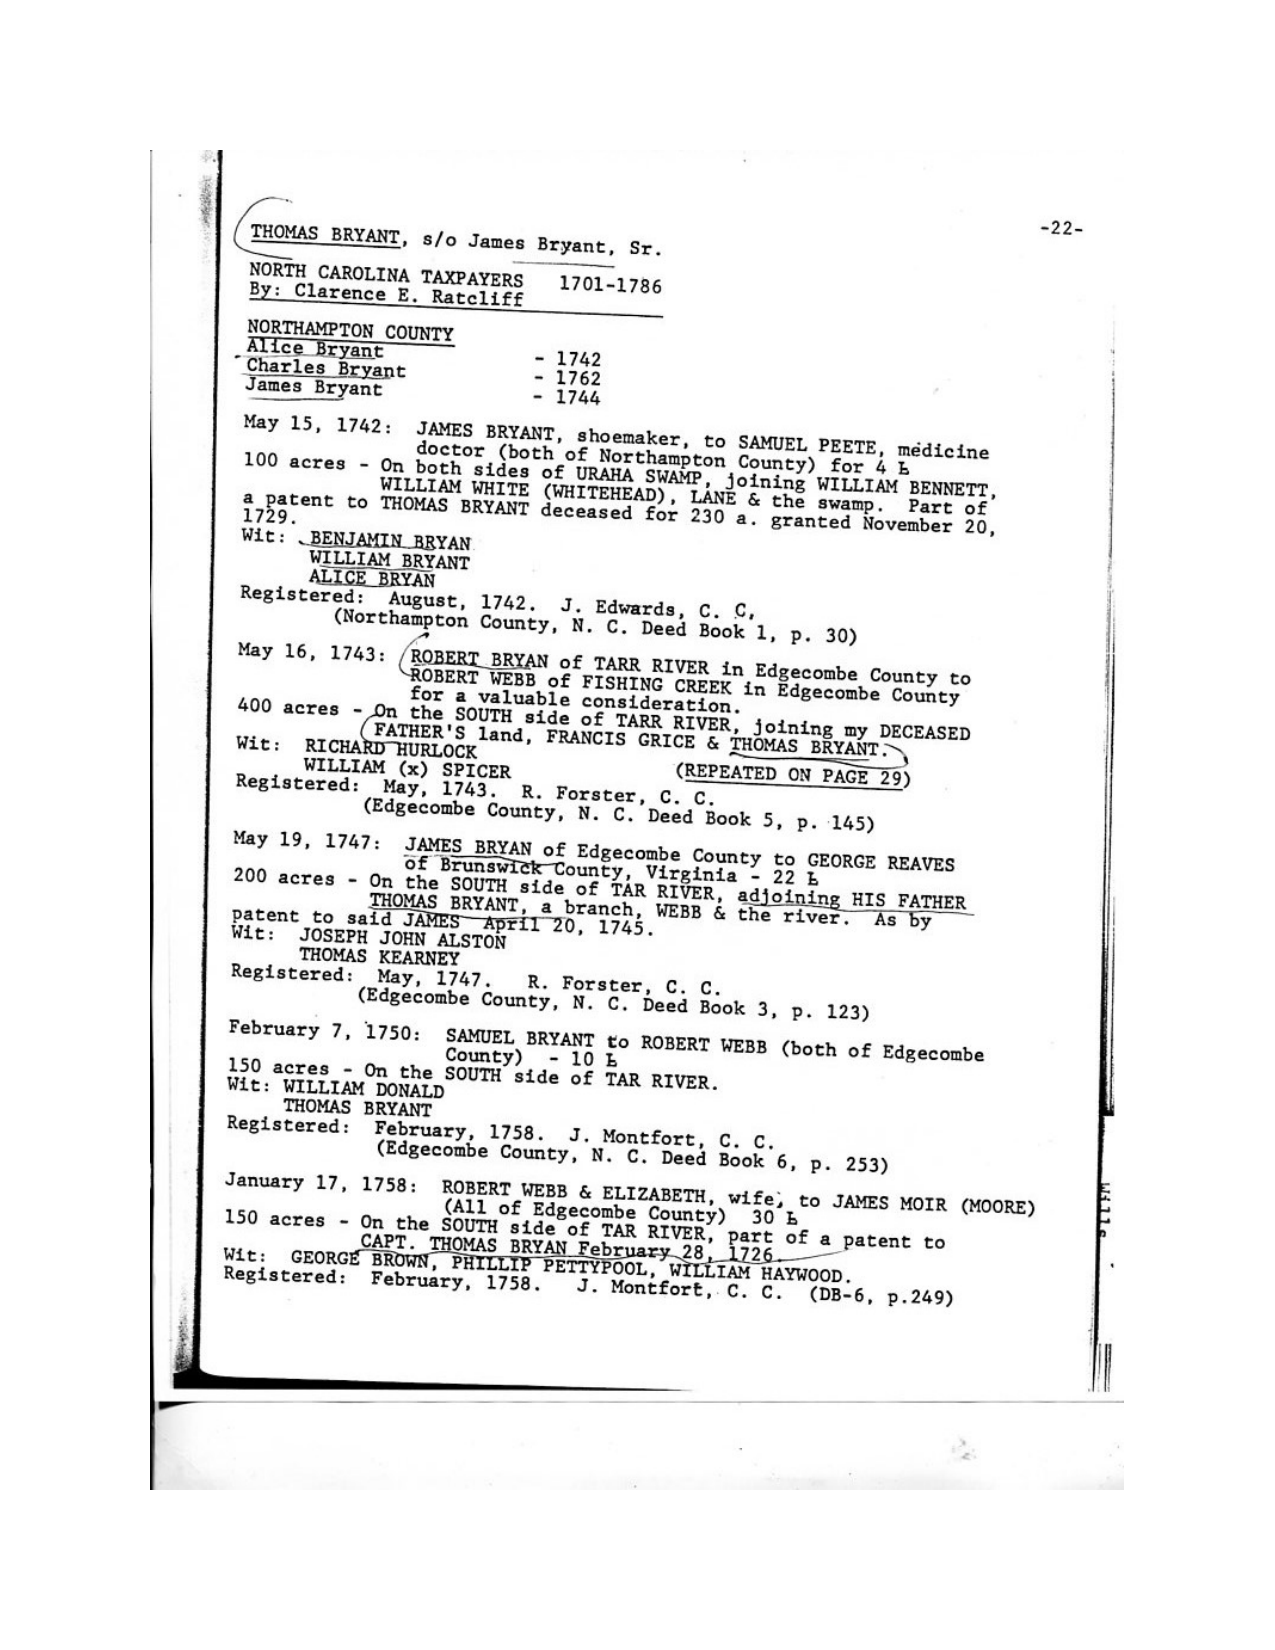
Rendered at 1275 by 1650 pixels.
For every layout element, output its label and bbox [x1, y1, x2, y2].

picture [150, 150, 1124, 1490]
